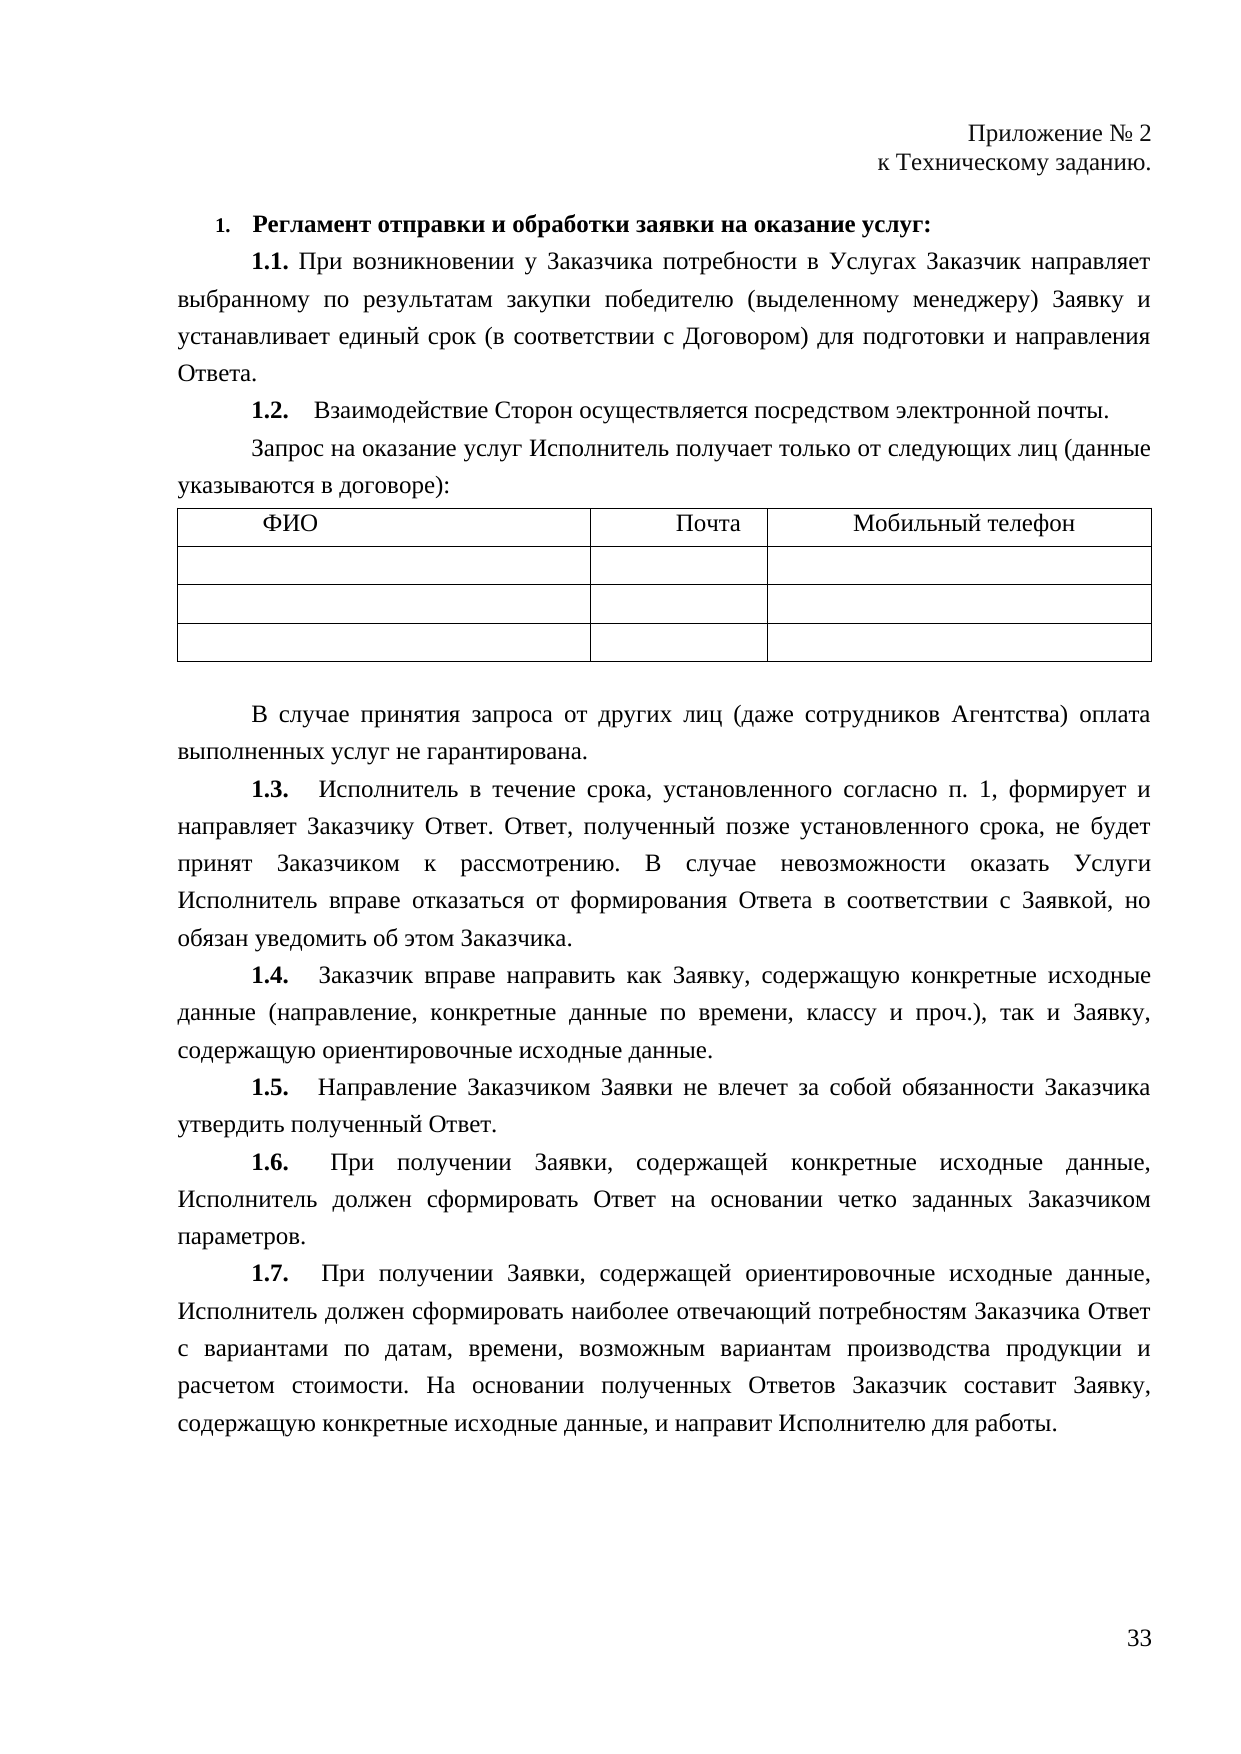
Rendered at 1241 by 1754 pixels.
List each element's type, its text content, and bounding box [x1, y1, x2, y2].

text В случае принятия запроса от других лиц (даже сотрудников Агентства) оплата выполненных услуг не гарантирована. [177, 699, 1152, 765]
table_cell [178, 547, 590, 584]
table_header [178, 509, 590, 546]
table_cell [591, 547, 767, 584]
list Регламент отправки и обработки заявки на оказание услуг: [215, 209, 1152, 238]
text 1.1. При возникновении у Заказчика потребности в Услугах Заказчик направляет выбранному по результатам закупки победителю (выделенному менеджеру) Заявку и устанавливает единый срок (в соответствии с Договором) для подготовки и направления Ответа. [177, 246, 1152, 387]
text Запрос на оказание услуг Исполнитель получает только от следующих лиц (данные указываются в договоре): [177, 433, 1152, 499]
text Приложение № 2 [177, 118, 1152, 147]
text 1.5. Направление Заказчиком Заявки не влечет за собой обязанности Заказчика утвердить полученный Ответ. [177, 1072, 1152, 1138]
text 1.3. Исполнитель в течение срока, установленного согласно п. 1, формирует и направляет Заказчику Ответ. Ответ, полученный позже установленного срока, не будет принят Заказчиком к рассмотрению. В случае невозможности оказать Услуги Исполнитель вправе отказаться от формирования Ответа в соответствии с Заявкой, но обязан уведомить об этом Заказчика. [177, 774, 1152, 952]
text 1.2. Взаимодействие Сторон осуществляется посредством электронной почты. [177, 396, 1152, 424]
text 1.4. Заказчик вправе направить как Заявку, содержащую конкретные исходные данные (направление, конкретные данные по времени, классу и проч.), так и Заявку, содержащую ориентировочные исходные данные. [177, 960, 1152, 1063]
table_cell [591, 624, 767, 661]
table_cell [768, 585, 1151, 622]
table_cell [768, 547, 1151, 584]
text 1.7. При получении Заявки, содержащей ориентировочные исходные данные, Исполнитель должен сформировать наиболее отвечающий потребностям Заказчика Ответ с вариантами по датам, времени, возможным вариантам производства продукции и расчетом стоимости. На основании полученных Ответов Заказчик составит Заявку, содержащую конкретные исходные данные, и направит Исполнителю для работы. [177, 1258, 1152, 1436]
text к Техническому заданию. [177, 147, 1152, 176]
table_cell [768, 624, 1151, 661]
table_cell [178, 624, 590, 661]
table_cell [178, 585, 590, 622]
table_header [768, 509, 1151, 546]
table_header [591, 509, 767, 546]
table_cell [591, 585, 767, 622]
text 1.6. При получении Заявки, содержащей конкретные исходные данные, Исполнитель должен сформировать Ответ на основании четко заданных Заказчиком параметров. [177, 1147, 1152, 1250]
